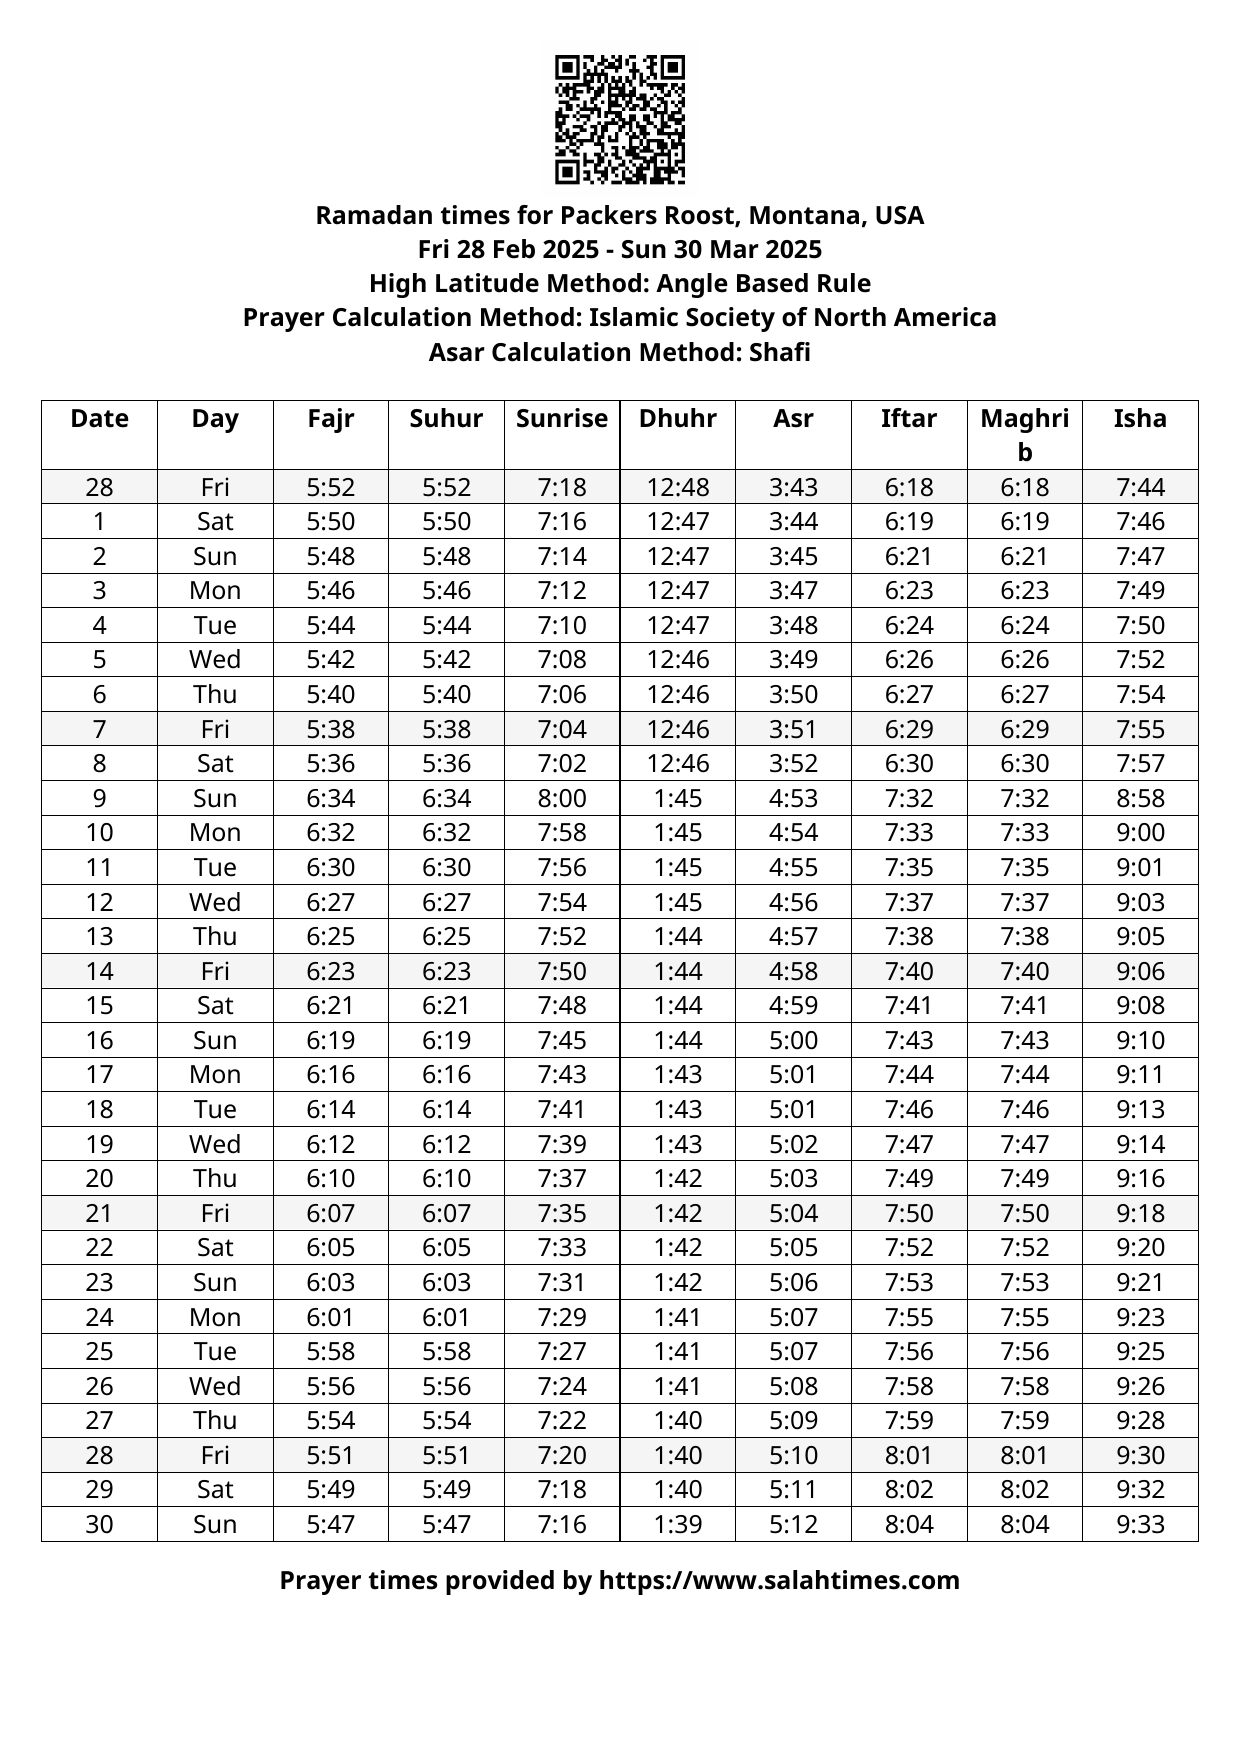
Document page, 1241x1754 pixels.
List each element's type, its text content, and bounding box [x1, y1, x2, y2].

table_cell Sun [158, 1507, 273, 1541]
table_cell 9:32 [1083, 1473, 1198, 1506]
table_cell Thu [158, 677, 273, 711]
table_header Iftar [852, 401, 967, 469]
table_cell 10 [42, 816, 157, 849]
table_header Date [42, 401, 157, 469]
table_cell 6:16 [274, 1058, 388, 1091]
table_cell 5:01 [736, 1092, 851, 1126]
table_cell 6:23 [274, 954, 388, 987]
table_cell 6:27 [968, 677, 1082, 711]
table_cell 8:01 [852, 1438, 967, 1472]
table_cell Thu [158, 1161, 273, 1195]
table_cell 17 [42, 1058, 157, 1091]
table_header Sunrise [505, 401, 619, 469]
table_cell 6:32 [274, 816, 388, 849]
table_cell 8:02 [968, 1473, 1082, 1506]
table_cell 22 [42, 1231, 157, 1264]
table_cell 26 [42, 1369, 157, 1402]
table_cell 5:46 [274, 574, 388, 607]
table_cell 6:10 [274, 1161, 388, 1195]
table_cell 9:00 [1083, 816, 1198, 849]
table_cell 6:27 [274, 885, 388, 918]
table_cell 7:47 [852, 1127, 967, 1160]
table_cell 12:46 [621, 643, 735, 676]
table_cell 4 [42, 608, 157, 642]
table_cell 4:56 [736, 885, 851, 918]
table_cell 2 [42, 539, 157, 572]
table_cell 6:01 [274, 1300, 388, 1333]
table_cell 3:51 [736, 712, 851, 745]
table_cell 6:27 [389, 885, 504, 918]
table_cell Wed [158, 1369, 273, 1402]
text Prayer times provided by https://www.salahtimes.com [42, 1563, 1198, 1597]
table_cell 6:18 [852, 470, 967, 503]
text Asar Calculation Method: Shafi [42, 334, 1198, 368]
table_cell 6:19 [968, 504, 1082, 538]
table_cell 6:26 [852, 643, 967, 676]
table_cell 1:42 [621, 1196, 735, 1229]
table_cell 7:41 [852, 989, 967, 1022]
table_cell Fri [158, 1196, 273, 1229]
table_cell 6:32 [389, 816, 504, 849]
table_cell 5:46 [389, 574, 504, 607]
table_cell 4:53 [736, 781, 851, 814]
table_cell Tue [158, 608, 273, 642]
table_cell 7:44 [852, 1058, 967, 1091]
table_cell 9:28 [1083, 1404, 1198, 1437]
table_cell 13 [42, 919, 157, 953]
table_cell 5:07 [736, 1300, 851, 1333]
table_cell 7:59 [968, 1404, 1082, 1437]
table_cell 1:41 [621, 1300, 735, 1333]
table_cell 1:45 [621, 781, 735, 814]
table_cell 5:50 [274, 504, 388, 538]
table_cell 9:25 [1083, 1334, 1198, 1368]
table_cell 7:53 [968, 1265, 1082, 1299]
table_cell 7:33 [968, 816, 1082, 849]
table_cell 4:54 [736, 816, 851, 849]
table_cell 7:43 [968, 1023, 1082, 1057]
table_cell 7:24 [505, 1369, 619, 1402]
table_cell 8:01 [968, 1438, 1082, 1472]
table_cell 9 [42, 781, 157, 814]
table_cell 7:49 [852, 1161, 967, 1195]
table_cell 7:58 [968, 1369, 1082, 1402]
table_cell 12:47 [621, 539, 735, 572]
table_cell 7:50 [968, 1196, 1082, 1229]
table_cell 5:47 [274, 1507, 388, 1541]
table_cell 3:48 [736, 608, 851, 642]
table_cell 9:20 [1083, 1231, 1198, 1264]
table_cell 7:54 [1083, 677, 1198, 711]
table_cell Mon [158, 1058, 273, 1091]
table_cell 5:58 [389, 1334, 504, 1368]
table_cell Sun [158, 1023, 273, 1057]
table_cell 5:04 [736, 1196, 851, 1229]
table_cell 12:47 [621, 574, 735, 607]
table_cell Tue [158, 1334, 273, 1368]
table_cell 1:44 [621, 1023, 735, 1057]
table_cell 7:37 [852, 885, 967, 918]
table_cell 7:20 [505, 1438, 619, 1472]
table_cell Fri [158, 1438, 273, 1472]
table_cell 19 [42, 1127, 157, 1160]
table_cell 4:59 [736, 989, 851, 1022]
table_cell 1:43 [621, 1058, 735, 1091]
table_cell 5:05 [736, 1231, 851, 1264]
table_cell 5:38 [389, 712, 504, 745]
table_cell 25 [42, 1334, 157, 1368]
table_cell 1:40 [621, 1438, 735, 1472]
table_cell 5:03 [736, 1161, 851, 1195]
table_cell 7:49 [968, 1161, 1082, 1195]
table_cell 12:48 [621, 470, 735, 503]
table_cell 7:47 [968, 1127, 1082, 1160]
table_cell 5:40 [274, 677, 388, 711]
table_cell 5:42 [389, 643, 504, 676]
table_cell 1:45 [621, 885, 735, 918]
table_cell 24 [42, 1300, 157, 1333]
table_cell 7:53 [852, 1265, 967, 1299]
table_cell 5:48 [274, 539, 388, 572]
table_cell 18 [42, 1092, 157, 1126]
table_cell 5:06 [736, 1265, 851, 1299]
table_cell 7:29 [505, 1300, 619, 1333]
table_cell 9:21 [1083, 1265, 1198, 1299]
table_cell 6:19 [852, 504, 967, 538]
table_cell 6:14 [389, 1092, 504, 1126]
table_cell 5:56 [274, 1369, 388, 1402]
table_header Fajr [274, 401, 388, 469]
table_cell 1:44 [621, 989, 735, 1022]
text Ramadan times for Packers Roost, Montana, USA [42, 198, 1198, 232]
table_cell 7 [42, 712, 157, 745]
table_cell 9:06 [1083, 954, 1198, 987]
table_cell 6 [42, 677, 157, 711]
table_cell 7:52 [968, 1231, 1082, 1264]
table_cell 5:42 [274, 643, 388, 676]
table_cell Sat [158, 1231, 273, 1264]
table_cell 7:33 [505, 1231, 619, 1264]
table_cell 6:19 [389, 1023, 504, 1057]
table_cell 7:58 [852, 1369, 967, 1402]
text Prayer Calculation Method: Islamic Society of North America [42, 300, 1198, 334]
table_cell 12:46 [621, 746, 735, 780]
table_cell 8:58 [1083, 781, 1198, 814]
table_cell 7:43 [505, 1058, 619, 1091]
table_cell 5:49 [389, 1473, 504, 1506]
table_header Maghrib [968, 401, 1082, 469]
table_cell 5:11 [736, 1473, 851, 1506]
table_cell 5:49 [274, 1473, 388, 1506]
table_cell 7:50 [1083, 608, 1198, 642]
table_cell 12:46 [621, 712, 735, 745]
table_cell 6:10 [389, 1161, 504, 1195]
table_cell 5:10 [736, 1438, 851, 1472]
table_cell 7:02 [505, 746, 619, 780]
table_cell 5:38 [274, 712, 388, 745]
table_cell 5:12 [736, 1507, 851, 1541]
table_cell 7:55 [1083, 712, 1198, 745]
table_cell 9:14 [1083, 1127, 1198, 1160]
table_cell 7:10 [505, 608, 619, 642]
table_cell 5:40 [389, 677, 504, 711]
table_cell 7:37 [968, 885, 1082, 918]
table_cell 6:21 [968, 539, 1082, 572]
table_cell 7:52 [1083, 643, 1198, 676]
table_header Isha [1083, 401, 1198, 469]
table_cell 7:35 [852, 850, 967, 884]
table_cell 7:38 [968, 919, 1082, 953]
table_cell 1:40 [621, 1473, 735, 1506]
table_cell 5:02 [736, 1127, 851, 1160]
table_cell 6:21 [852, 539, 967, 572]
table_cell 29 [42, 1473, 157, 1506]
table_cell 9:01 [1083, 850, 1198, 884]
table_cell 7:48 [505, 989, 619, 1022]
table_cell 9:08 [1083, 989, 1198, 1022]
table_cell 6:21 [274, 989, 388, 1022]
table_cell 7:08 [505, 643, 619, 676]
table_cell 9:23 [1083, 1300, 1198, 1333]
table_cell 6:30 [389, 850, 504, 884]
table_cell 7:16 [505, 1507, 619, 1541]
table_cell 3:43 [736, 470, 851, 503]
table_cell 5:48 [389, 539, 504, 572]
table_cell 3:52 [736, 746, 851, 780]
table_cell 1:45 [621, 850, 735, 884]
table_cell 7:27 [505, 1334, 619, 1368]
table_cell 6:25 [389, 919, 504, 953]
table_cell 6:34 [274, 781, 388, 814]
table_cell 7:46 [852, 1092, 967, 1126]
table_cell 5:58 [274, 1334, 388, 1368]
table_cell 7:41 [968, 989, 1082, 1022]
table_cell 7:12 [505, 574, 619, 607]
table_cell Sat [158, 746, 273, 780]
table_cell 6:24 [968, 608, 1082, 642]
table_cell 28 [42, 470, 157, 503]
table_cell 6:30 [968, 746, 1082, 780]
table_cell 7:37 [505, 1161, 619, 1195]
table_cell 12:47 [621, 504, 735, 538]
table_cell 7:52 [852, 1231, 967, 1264]
table_cell 6:16 [389, 1058, 504, 1091]
table_cell 1:45 [621, 816, 735, 849]
table_cell 1:43 [621, 1092, 735, 1126]
table_cell 5:56 [389, 1369, 504, 1402]
table_cell Wed [158, 1127, 273, 1160]
table_cell 7:56 [505, 850, 619, 884]
table_cell 1:41 [621, 1334, 735, 1368]
table_cell 9:18 [1083, 1196, 1198, 1229]
table_cell 30 [42, 1507, 157, 1541]
table_cell 1:43 [621, 1127, 735, 1160]
table_cell 6:01 [389, 1300, 504, 1333]
table_cell 16 [42, 1023, 157, 1057]
table_cell 9:16 [1083, 1161, 1198, 1195]
table_cell 7:50 [852, 1196, 967, 1229]
table_cell 1:41 [621, 1369, 735, 1402]
table_cell 8 [42, 746, 157, 780]
table_cell 6:30 [274, 850, 388, 884]
table_cell 9:13 [1083, 1092, 1198, 1126]
table_cell 9:03 [1083, 885, 1198, 918]
table_cell 7:18 [505, 470, 619, 503]
table_cell 12 [42, 885, 157, 918]
table_cell 1 [42, 504, 157, 538]
table_cell 7:50 [505, 954, 619, 987]
table_cell 12:46 [621, 677, 735, 711]
table_cell Wed [158, 643, 273, 676]
table_cell 6:19 [274, 1023, 388, 1057]
table_cell 7:56 [968, 1334, 1082, 1368]
table_cell 7:56 [852, 1334, 967, 1368]
table_cell 7:57 [1083, 746, 1198, 780]
text Fri 28 Feb 2025 - Sun 30 Mar 2025 [42, 232, 1198, 266]
table_cell 6:23 [389, 954, 504, 987]
table_cell 3:45 [736, 539, 851, 572]
picture [542, 41, 699, 198]
table_cell 7:49 [1083, 574, 1198, 607]
table_cell 6:23 [852, 574, 967, 607]
table_header Day [158, 401, 273, 469]
table_cell 7:40 [968, 954, 1082, 987]
table_cell 7:44 [1083, 470, 1198, 503]
table_cell 6:18 [968, 470, 1082, 503]
table_cell 7:55 [968, 1300, 1082, 1333]
table_cell 1:42 [621, 1231, 735, 1264]
table_cell 6:03 [274, 1265, 388, 1299]
table_cell 6:23 [968, 574, 1082, 607]
table_cell 5:54 [389, 1404, 504, 1437]
table_cell 6:30 [852, 746, 967, 780]
table_header Suhur [389, 401, 504, 469]
table_cell 6:03 [389, 1265, 504, 1299]
table_cell 6:21 [389, 989, 504, 1022]
table_cell 14 [42, 954, 157, 987]
table_cell 5:50 [389, 504, 504, 538]
table_cell 7:45 [505, 1023, 619, 1057]
table_cell 27 [42, 1404, 157, 1437]
table_cell Sat [158, 1473, 273, 1506]
table_cell 7:54 [505, 885, 619, 918]
table_cell 7:33 [852, 816, 967, 849]
table_cell Wed [158, 885, 273, 918]
table_cell 5:54 [274, 1404, 388, 1437]
table_cell 3:47 [736, 574, 851, 607]
table_cell 1:44 [621, 954, 735, 987]
table_cell Sat [158, 504, 273, 538]
table_cell 6:14 [274, 1092, 388, 1126]
table_cell Thu [158, 1404, 273, 1437]
table_cell 7:47 [1083, 539, 1198, 572]
table_cell 7:04 [505, 712, 619, 745]
table_cell Thu [158, 919, 273, 953]
table_cell 5:00 [736, 1023, 851, 1057]
table_cell 7:46 [1083, 504, 1198, 538]
table_cell 7:41 [505, 1092, 619, 1126]
table_cell 11 [42, 850, 157, 884]
table_cell Fri [158, 712, 273, 745]
table_cell 6:07 [274, 1196, 388, 1229]
table_cell 6:25 [274, 919, 388, 953]
table_cell 6:12 [274, 1127, 388, 1160]
table_cell 8:02 [852, 1473, 967, 1506]
table_cell 7:59 [852, 1404, 967, 1437]
table_cell 6:29 [852, 712, 967, 745]
table_cell 9:11 [1083, 1058, 1198, 1091]
table_cell 8:04 [852, 1507, 967, 1541]
table_cell Mon [158, 1300, 273, 1333]
table_cell Sat [158, 989, 273, 1022]
table_cell Fri [158, 470, 273, 503]
table_cell Mon [158, 816, 273, 849]
table_cell 9:05 [1083, 919, 1198, 953]
table_cell 7:43 [852, 1023, 967, 1057]
table_cell 7:32 [852, 781, 967, 814]
table_cell 7:55 [852, 1300, 967, 1333]
table_cell 7:32 [968, 781, 1082, 814]
table_cell 3:49 [736, 643, 851, 676]
table_cell 9:33 [1083, 1507, 1198, 1541]
table_cell 5:36 [389, 746, 504, 780]
table_cell 5:47 [389, 1507, 504, 1541]
table_cell 21 [42, 1196, 157, 1229]
table_cell 5:36 [274, 746, 388, 780]
table_cell 5:51 [274, 1438, 388, 1472]
table_cell 15 [42, 989, 157, 1022]
table_cell 9:26 [1083, 1369, 1198, 1402]
table_cell 7:39 [505, 1127, 619, 1160]
table_cell 23 [42, 1265, 157, 1299]
table_cell 7:46 [968, 1092, 1082, 1126]
text High Latitude Method: Angle Based Rule [42, 266, 1198, 300]
table_cell 7:14 [505, 539, 619, 572]
table_cell 6:27 [852, 677, 967, 711]
table_cell 1:44 [621, 919, 735, 953]
table_cell 5:52 [274, 470, 388, 503]
table_cell Sun [158, 781, 273, 814]
table_cell 5:44 [389, 608, 504, 642]
table_cell 7:40 [852, 954, 967, 987]
table_cell 4:57 [736, 919, 851, 953]
table_cell 6:07 [389, 1196, 504, 1229]
table_cell 8:00 [505, 781, 619, 814]
table_cell 6:29 [968, 712, 1082, 745]
table_cell 1:40 [621, 1404, 735, 1437]
table_cell 4:58 [736, 954, 851, 987]
table_cell 5:52 [389, 470, 504, 503]
table_cell Tue [158, 850, 273, 884]
table_cell 3:44 [736, 504, 851, 538]
table_cell 6:05 [389, 1231, 504, 1264]
table_cell Fri [158, 954, 273, 987]
table_cell 6:26 [968, 643, 1082, 676]
table_cell 7:22 [505, 1404, 619, 1437]
table_cell 7:06 [505, 677, 619, 711]
table_cell Sun [158, 539, 273, 572]
table_cell 20 [42, 1161, 157, 1195]
table_cell Sun [158, 1265, 273, 1299]
table_cell 5:51 [389, 1438, 504, 1472]
table_cell Tue [158, 1092, 273, 1126]
table_cell 7:38 [852, 919, 967, 953]
table_cell 4:55 [736, 850, 851, 884]
table_cell 7:31 [505, 1265, 619, 1299]
table_cell 7:58 [505, 816, 619, 849]
table_cell 1:39 [621, 1507, 735, 1541]
table_cell 6:34 [389, 781, 504, 814]
table_cell 6:05 [274, 1231, 388, 1264]
table_cell 9:30 [1083, 1438, 1198, 1472]
table_cell 7:44 [968, 1058, 1082, 1091]
table_cell 1:42 [621, 1161, 735, 1195]
table_cell 6:24 [852, 608, 967, 642]
table_cell 28 [42, 1438, 157, 1472]
table_cell 5:01 [736, 1058, 851, 1091]
table_cell 3 [42, 574, 157, 607]
table_cell 7:52 [505, 919, 619, 953]
table_header Dhuhr [621, 401, 735, 469]
table_cell 5:07 [736, 1334, 851, 1368]
table_cell 9:10 [1083, 1023, 1198, 1057]
table_cell 7:16 [505, 504, 619, 538]
table_cell 5:09 [736, 1404, 851, 1437]
table_cell 7:18 [505, 1473, 619, 1506]
table_cell 6:12 [389, 1127, 504, 1160]
table_cell 3:50 [736, 677, 851, 711]
table_cell Mon [158, 574, 273, 607]
table_cell 1:42 [621, 1265, 735, 1299]
table_cell 7:35 [505, 1196, 619, 1229]
table_cell 8:04 [968, 1507, 1082, 1541]
table_cell 12:47 [621, 608, 735, 642]
table_cell 7:35 [968, 850, 1082, 884]
table_cell 5 [42, 643, 157, 676]
table_header Asr [736, 401, 851, 469]
table_cell 5:08 [736, 1369, 851, 1402]
table_cell 5:44 [274, 608, 388, 642]
